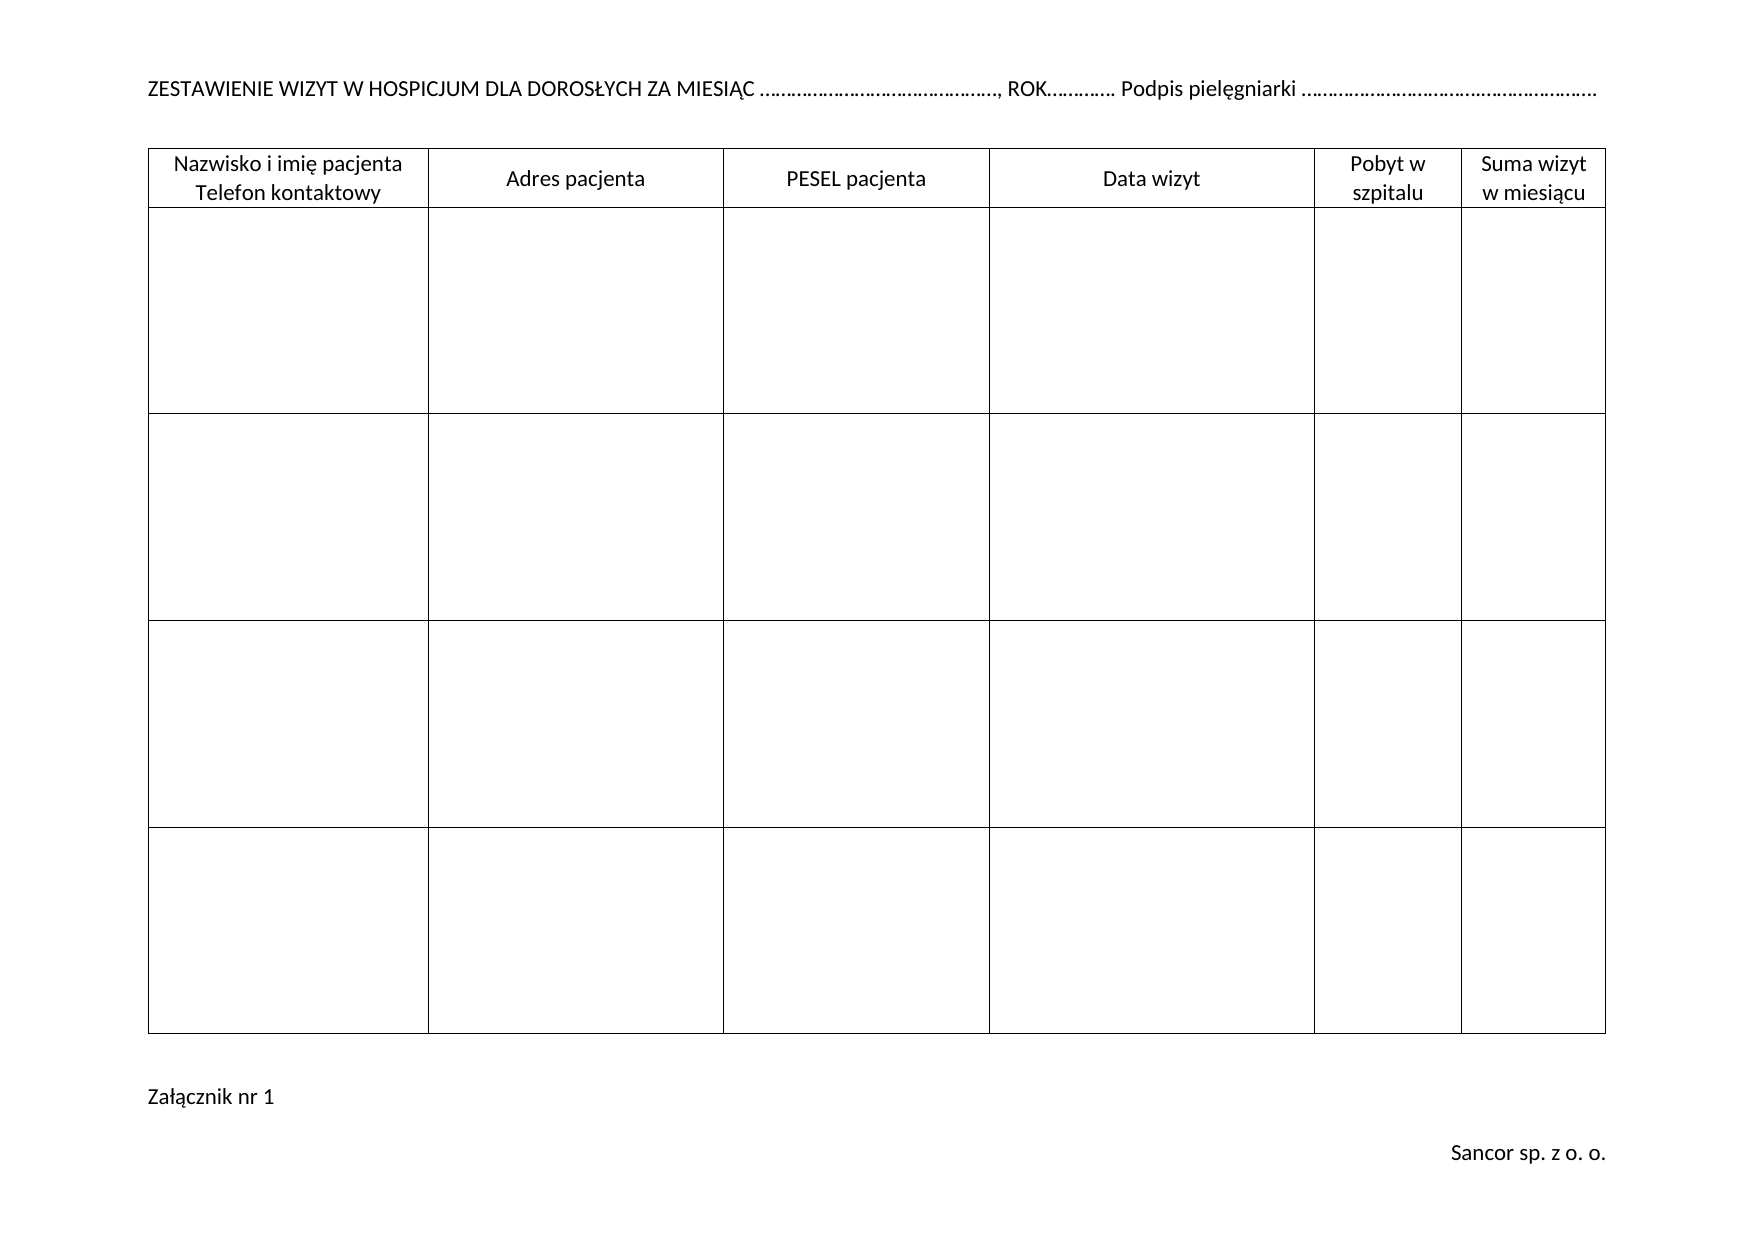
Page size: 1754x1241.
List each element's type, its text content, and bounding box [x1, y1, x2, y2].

table_cell [429, 828, 723, 1033]
table_cell [149, 828, 428, 1033]
table_header Pobyt w szpitalu [1315, 149, 1461, 207]
table_cell [724, 621, 989, 827]
table_cell [990, 828, 1314, 1033]
table_cell [990, 414, 1314, 620]
table_cell [1462, 621, 1605, 827]
table_cell [149, 208, 428, 413]
table_cell [990, 208, 1314, 413]
table_cell [724, 828, 989, 1033]
table_cell [429, 208, 723, 413]
table_cell [149, 621, 428, 827]
table_header Nazwisko i imię pacjenta Telefon kontaktowy [149, 149, 428, 207]
table_cell [1315, 828, 1461, 1033]
table_header Adres pacjenta [429, 149, 723, 207]
table_cell [724, 208, 989, 413]
table_cell [990, 621, 1314, 827]
table_cell [149, 414, 428, 620]
table_header PESEL pacjenta [724, 149, 989, 207]
table_cell [1462, 414, 1605, 620]
table_cell [1462, 828, 1605, 1033]
table_header Suma wizyt w miesiącu [1462, 149, 1605, 207]
table_cell [429, 414, 723, 620]
table_header Data wizyt [990, 149, 1314, 207]
table_cell [429, 621, 723, 827]
table_cell [1315, 208, 1461, 413]
table_cell [724, 414, 989, 620]
table_cell [1315, 621, 1461, 827]
table_cell [1462, 208, 1605, 413]
table_cell [1315, 414, 1461, 620]
